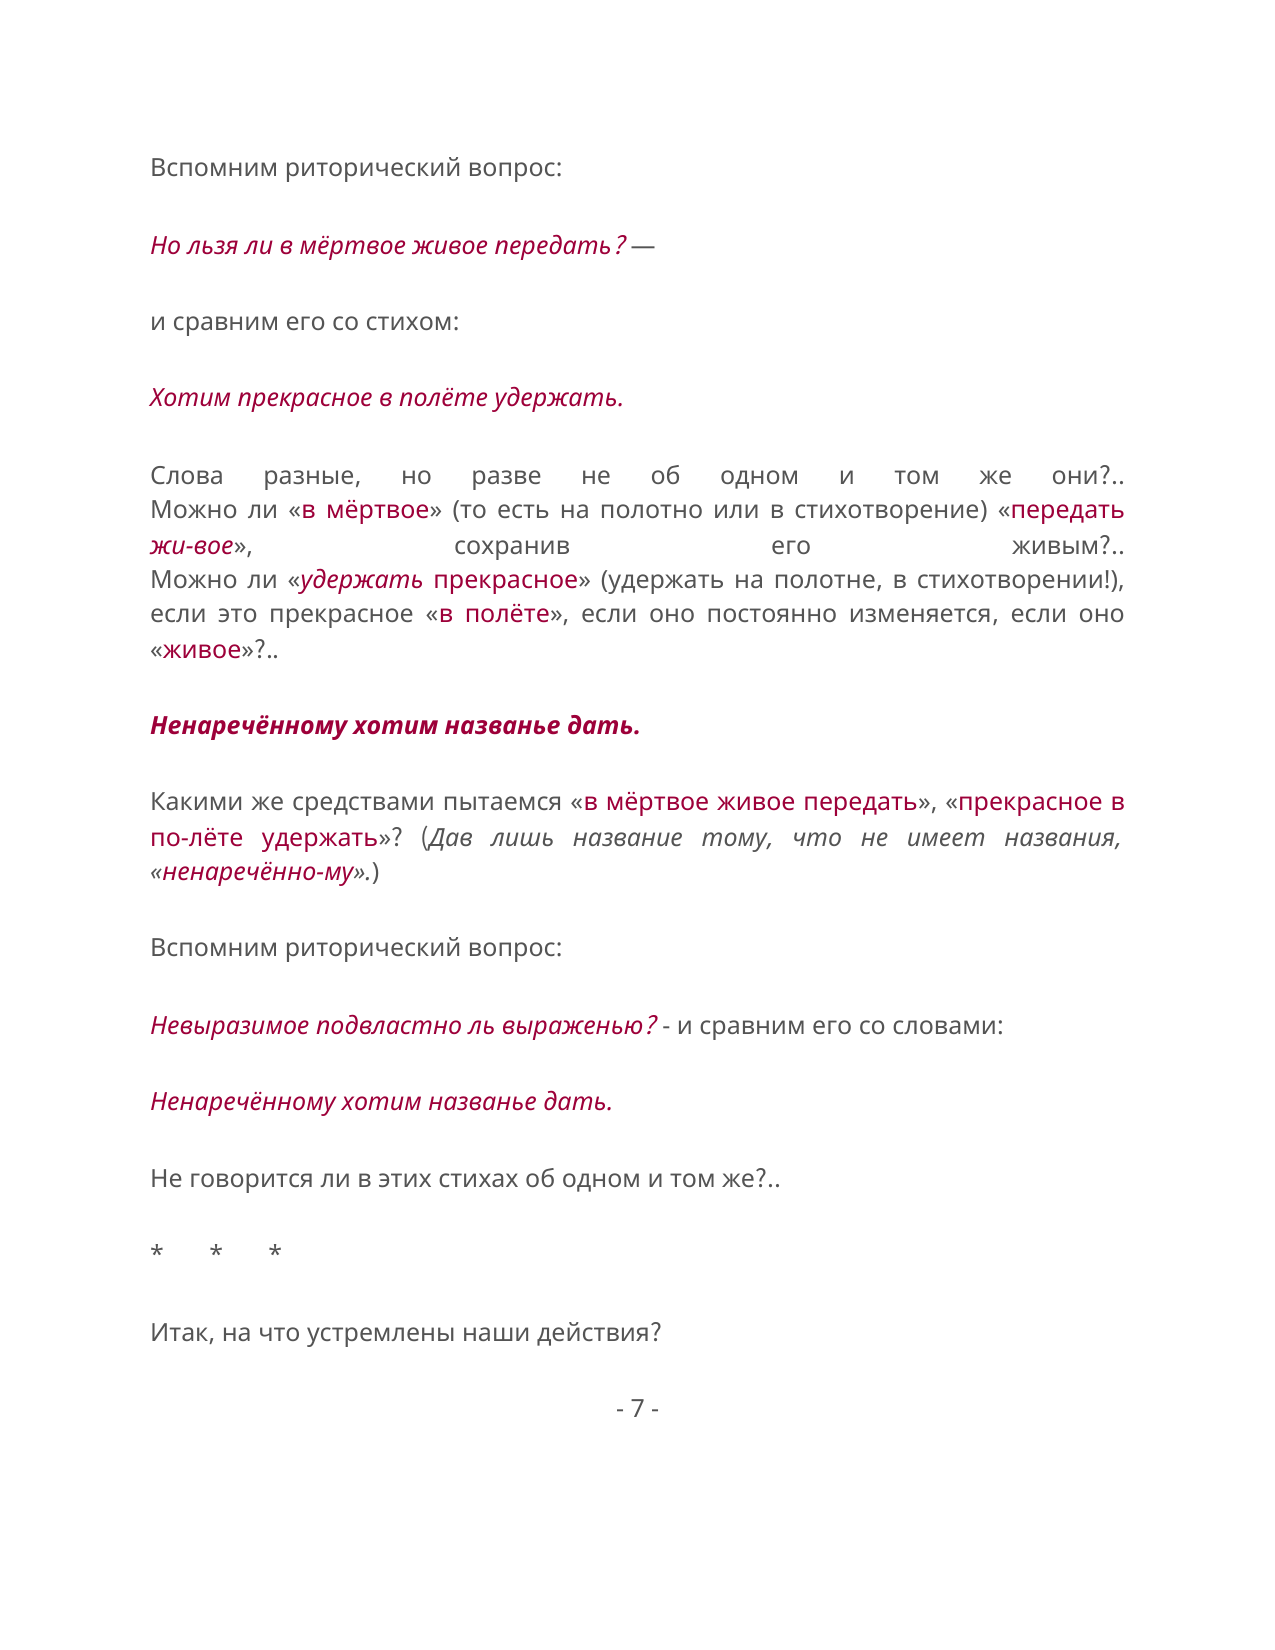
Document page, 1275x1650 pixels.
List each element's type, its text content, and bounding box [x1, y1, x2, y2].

text Хотим прекрасное в полёте удержать. [150, 379, 1125, 413]
text Вспомним риторический вопрос: [150, 929, 1125, 963]
text Не говорится ли в этих стихах об одном и том же?.. [150, 1159, 1125, 1195]
text Невыразимое подвластно ль выраженью? - и сравним его со словами: [150, 1005, 1125, 1041]
text - 7 - [150, 1390, 1125, 1424]
text Слова разные, но разве не об одном и том же они?.. Можно ли «в мёртвое» (то есть на полотно или в стихотворение) «передать жи-вое», сохранив его живым?.. Можно ли «удержать прекрасное» (удержать на полотне, в стихотворении!), если это прекрасное «в полёте», если оно постоянно изменяется, если оно «живое»?.. [150, 455, 1125, 666]
text Итак, на что устремлены наши действия? [150, 1312, 1125, 1349]
text Какими же средствами пытаемся «в мёртвое живое передать», «прекрасное в по-лёте удержать»? (Дав лишь название тому, что не имеет названия, «ненаречённо-му».) [150, 783, 1125, 888]
text * * * [150, 1237, 1125, 1271]
text и сравним его со стихом: [150, 304, 1125, 338]
text Ненаречённому хотим названье дать. [150, 708, 1125, 742]
text Ненаречённому хотим названье дать. [150, 1083, 1125, 1117]
text Но льзя ли в мёртвое живое передать? — [150, 226, 1125, 262]
text Вспомним риторический вопрос: [150, 150, 1125, 184]
